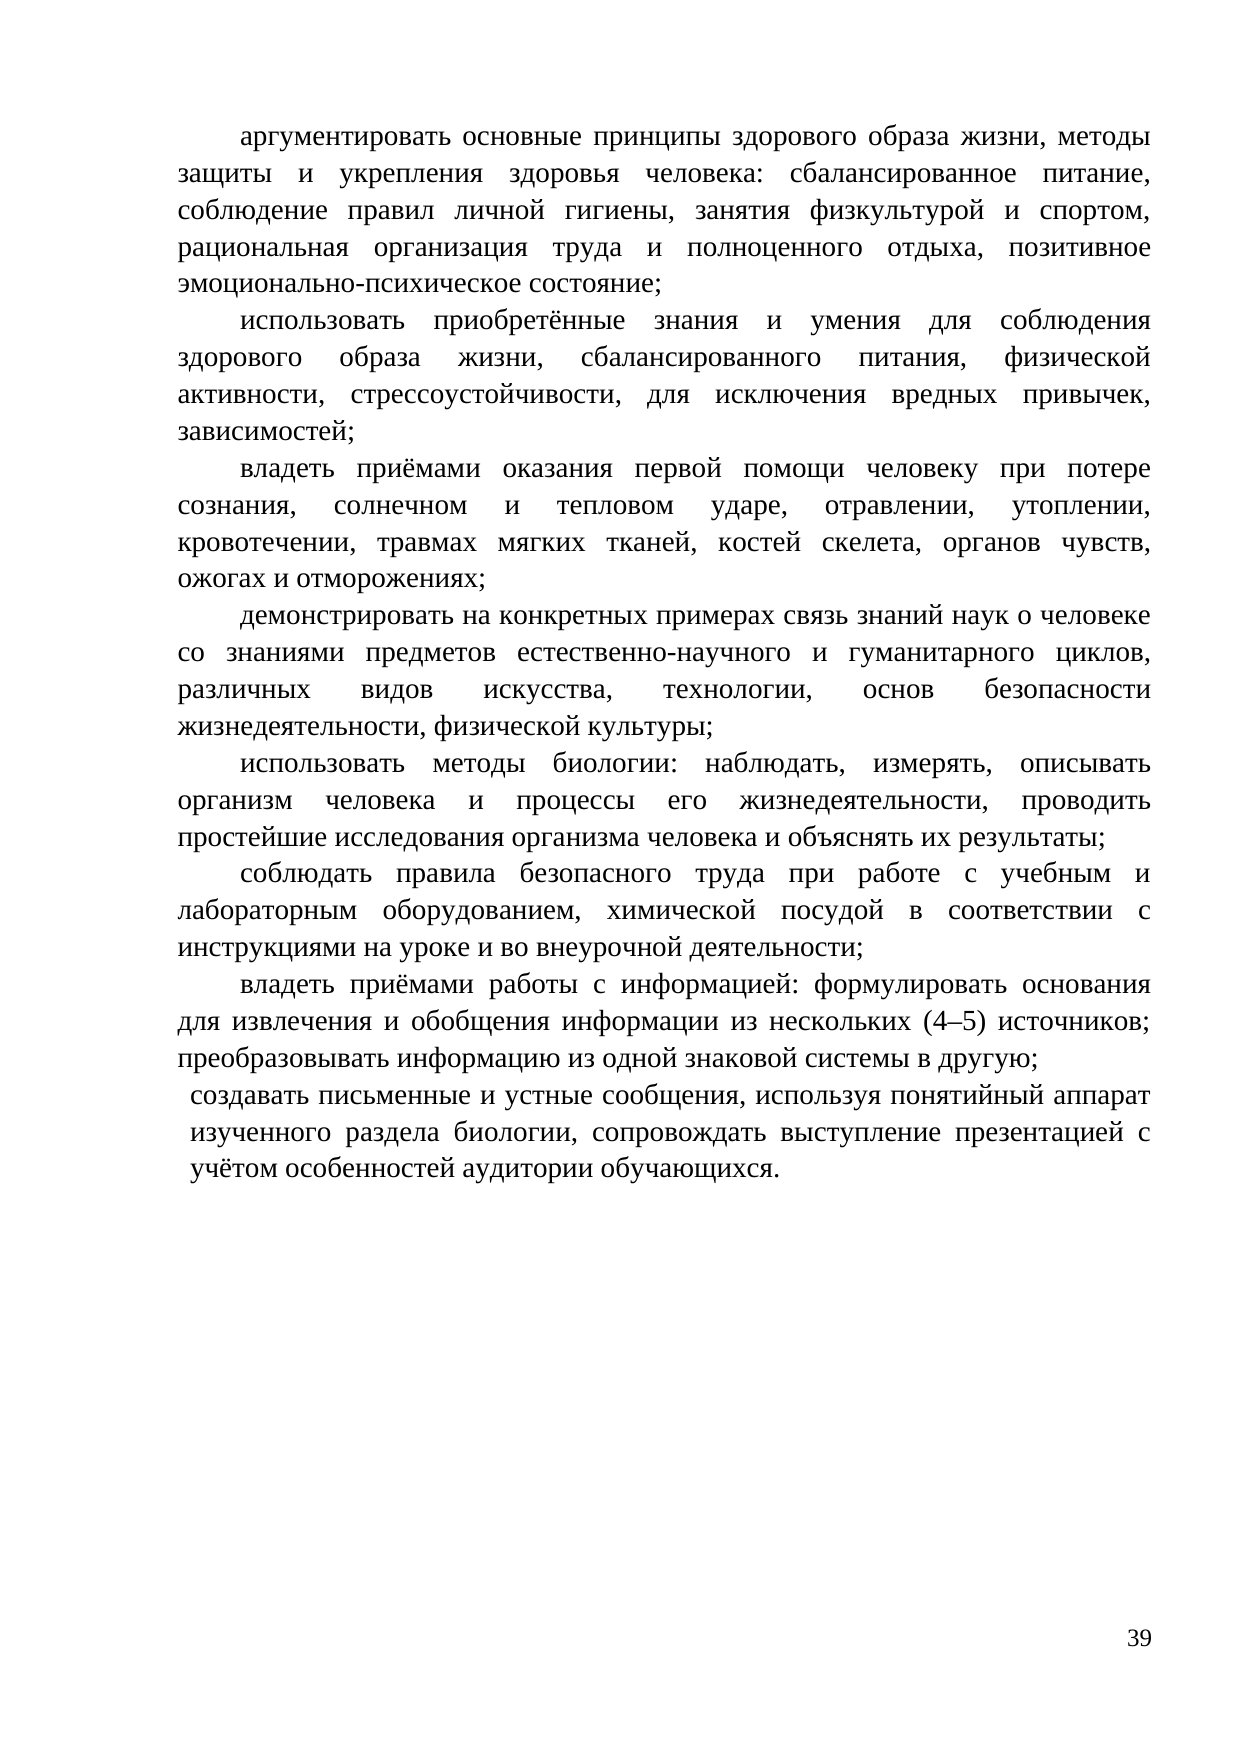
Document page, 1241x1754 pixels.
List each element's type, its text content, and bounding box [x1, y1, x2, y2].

text соблюдать правила безопасного труда при работе с учебным и лабораторным оборудованием, химической посудой в соответствии с инструкциями на уроке и во внеурочной деятельности; [177, 856, 1152, 963]
text использовать методы биологии: наблюдать, измерять, описывать организм человека и процессы его жизнедеятельности, проводить простейшие исследования организма человека и объяснять их результаты; [177, 745, 1152, 852]
text демонстрировать на конкретных примерах связь знаний наук о человеке со знаниями предметов естественно-научного и гуманитарного циклов, различных видов искусства, технологии, основ безопасности жизнедеятельности, физической культуры; [177, 597, 1152, 742]
text владеть приёмами оказания первой помощи человеку при потере сознания, солнечном и тепловом ударе, отравлении, утоплении, кровотечении, травмах мягких тканей, костей скелета, органов чувств, ожогах и отморожениях; [177, 450, 1152, 594]
text использовать приобретённые знания и умения для соблюдения здорового образа жизни, сбалансированного питания, физической активности, стрессоустойчивости, для исключения вредных привычек, зависимостей; [177, 302, 1152, 447]
text аргументировать основные принципы здорового образа жизни, методы защиты и укрепления здоровья человека: сбалансированное питание, соблюдение правил личной гигиены, занятия физкультурой и спортом, рациональная организация труда и полноценного отдыха, позитивное эмоционально-психическое состояние; [177, 118, 1152, 299]
text владеть приёмами работы с информацией: формулировать основания для извлечения и обобщения информации из нескольких (4–5) источников; преобразовывать информацию из одной знаковой системы в другую; [177, 966, 1152, 1073]
text создавать письменные и устные сообщения, используя понятийный аппарат изученного раздела биологии, сопровождать выступление презентацией с учётом особенностей аудитории обучающихся. [190, 1077, 1152, 1184]
